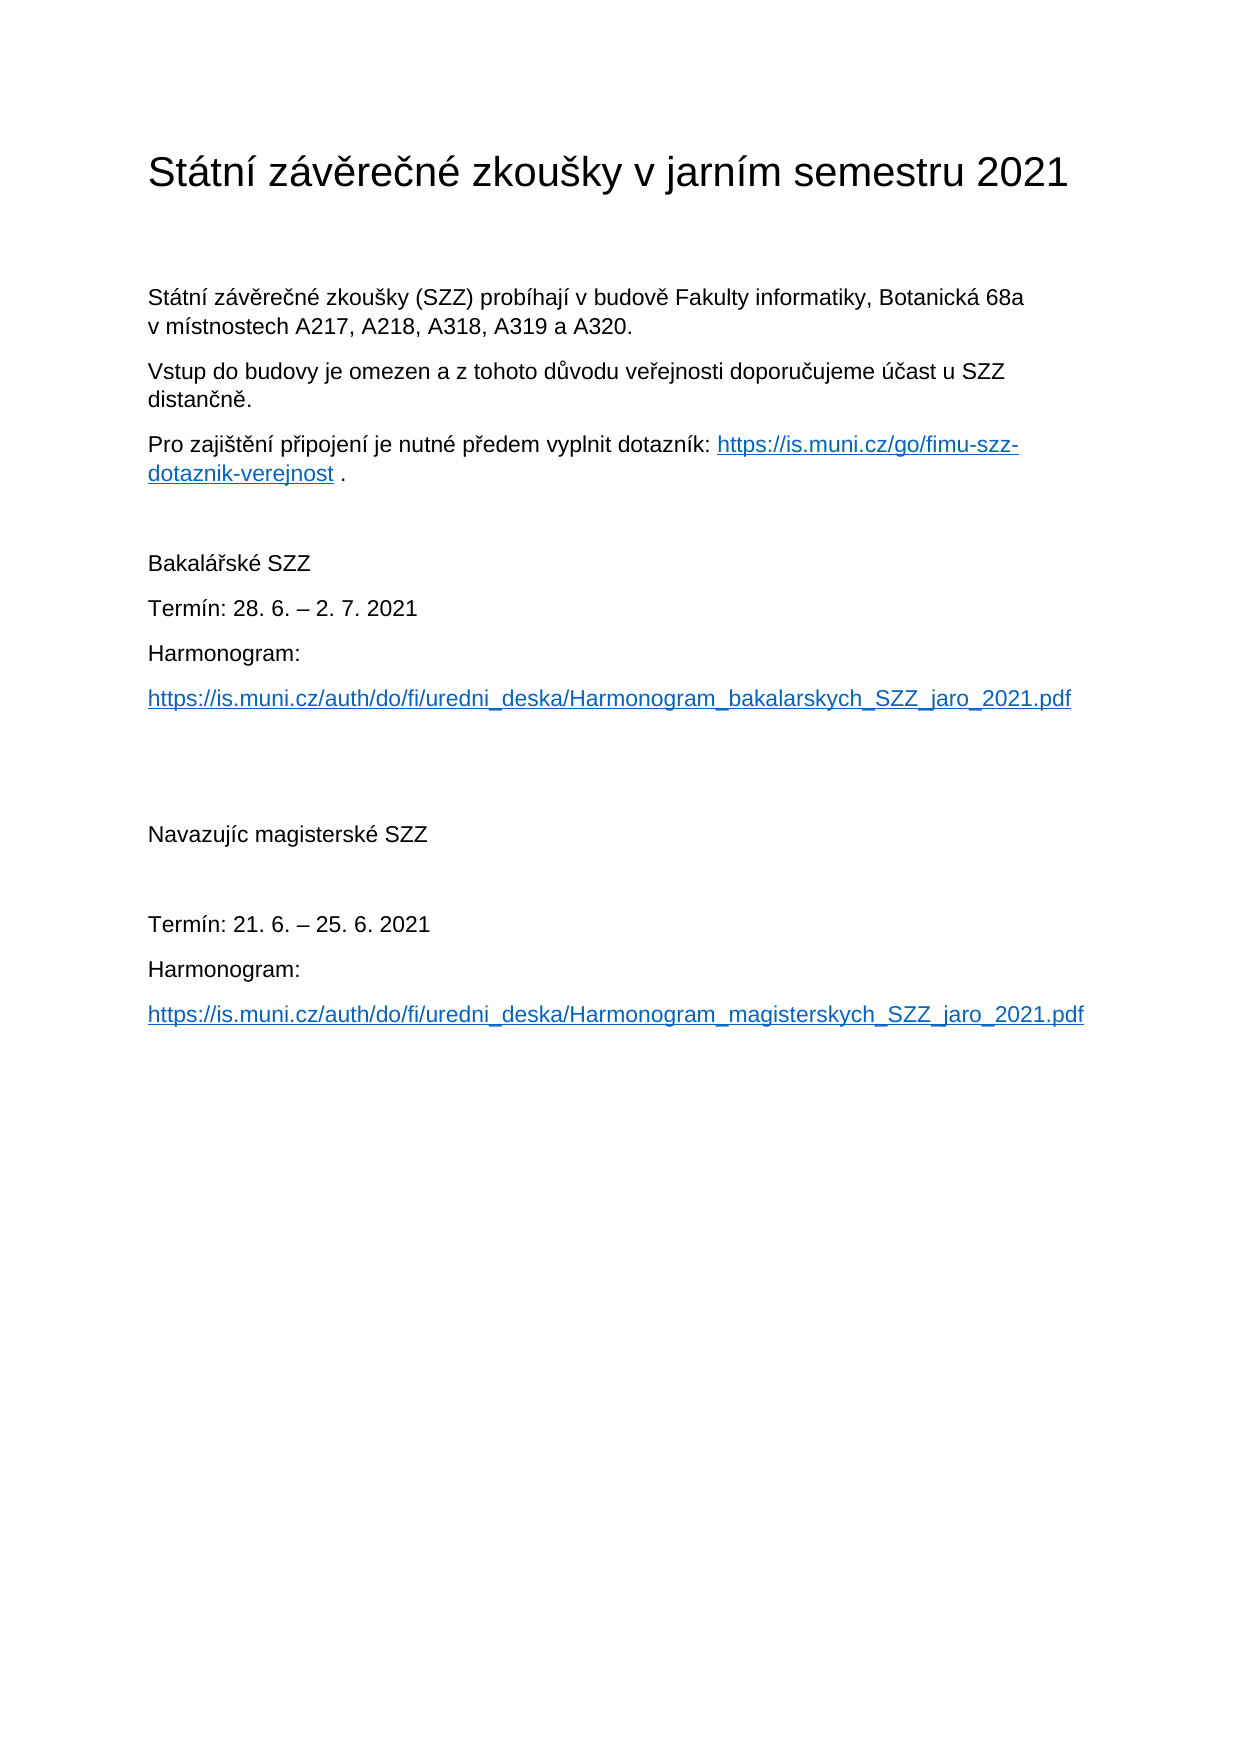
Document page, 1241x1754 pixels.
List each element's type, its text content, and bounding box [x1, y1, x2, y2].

text Termín: 28. 6. – 2. 7. 2021 [148, 595, 1093, 621]
text Vstup do budovy je omezen a z tohoto důvodu veřejnosti doporučujeme účast u SZZ distančně. [148, 358, 1093, 413]
text Státní závěrečné zkoušky (SZZ) probíhají v budově Fakulty informatiky, Botanická 68a v místnostech A217, A218, A318, A319 a A320. [148, 284, 1093, 339]
text Harmonogram: [148, 956, 1093, 982]
text https://is.muni.cz/auth/do/fi/uredni_deska/Harmonogram_bakalarskych_SZZ_jaro_2021.pdf [148, 685, 1093, 712]
text Státní závěrečné zkoušky v jarním semestru 2021 [148, 148, 1093, 196]
text Termín: 21. 6. – 25. 6. 2021 [148, 911, 1093, 937]
text Navazujíc magisterské SZZ [148, 821, 1093, 847]
text Pro zajištění připojení je nutné předem vyplnit dotazník: https://is.muni.cz/go/fimu-szz-dotaznik-verejnost . [148, 431, 1093, 486]
text Harmonogram: [148, 640, 1093, 667]
text Bakalářské SZZ [148, 550, 1093, 576]
text https://is.muni.cz/auth/do/fi/uredni_deska/Harmonogram_magisterskych_SZZ_jaro_2021.pdf [148, 1001, 1093, 1027]
